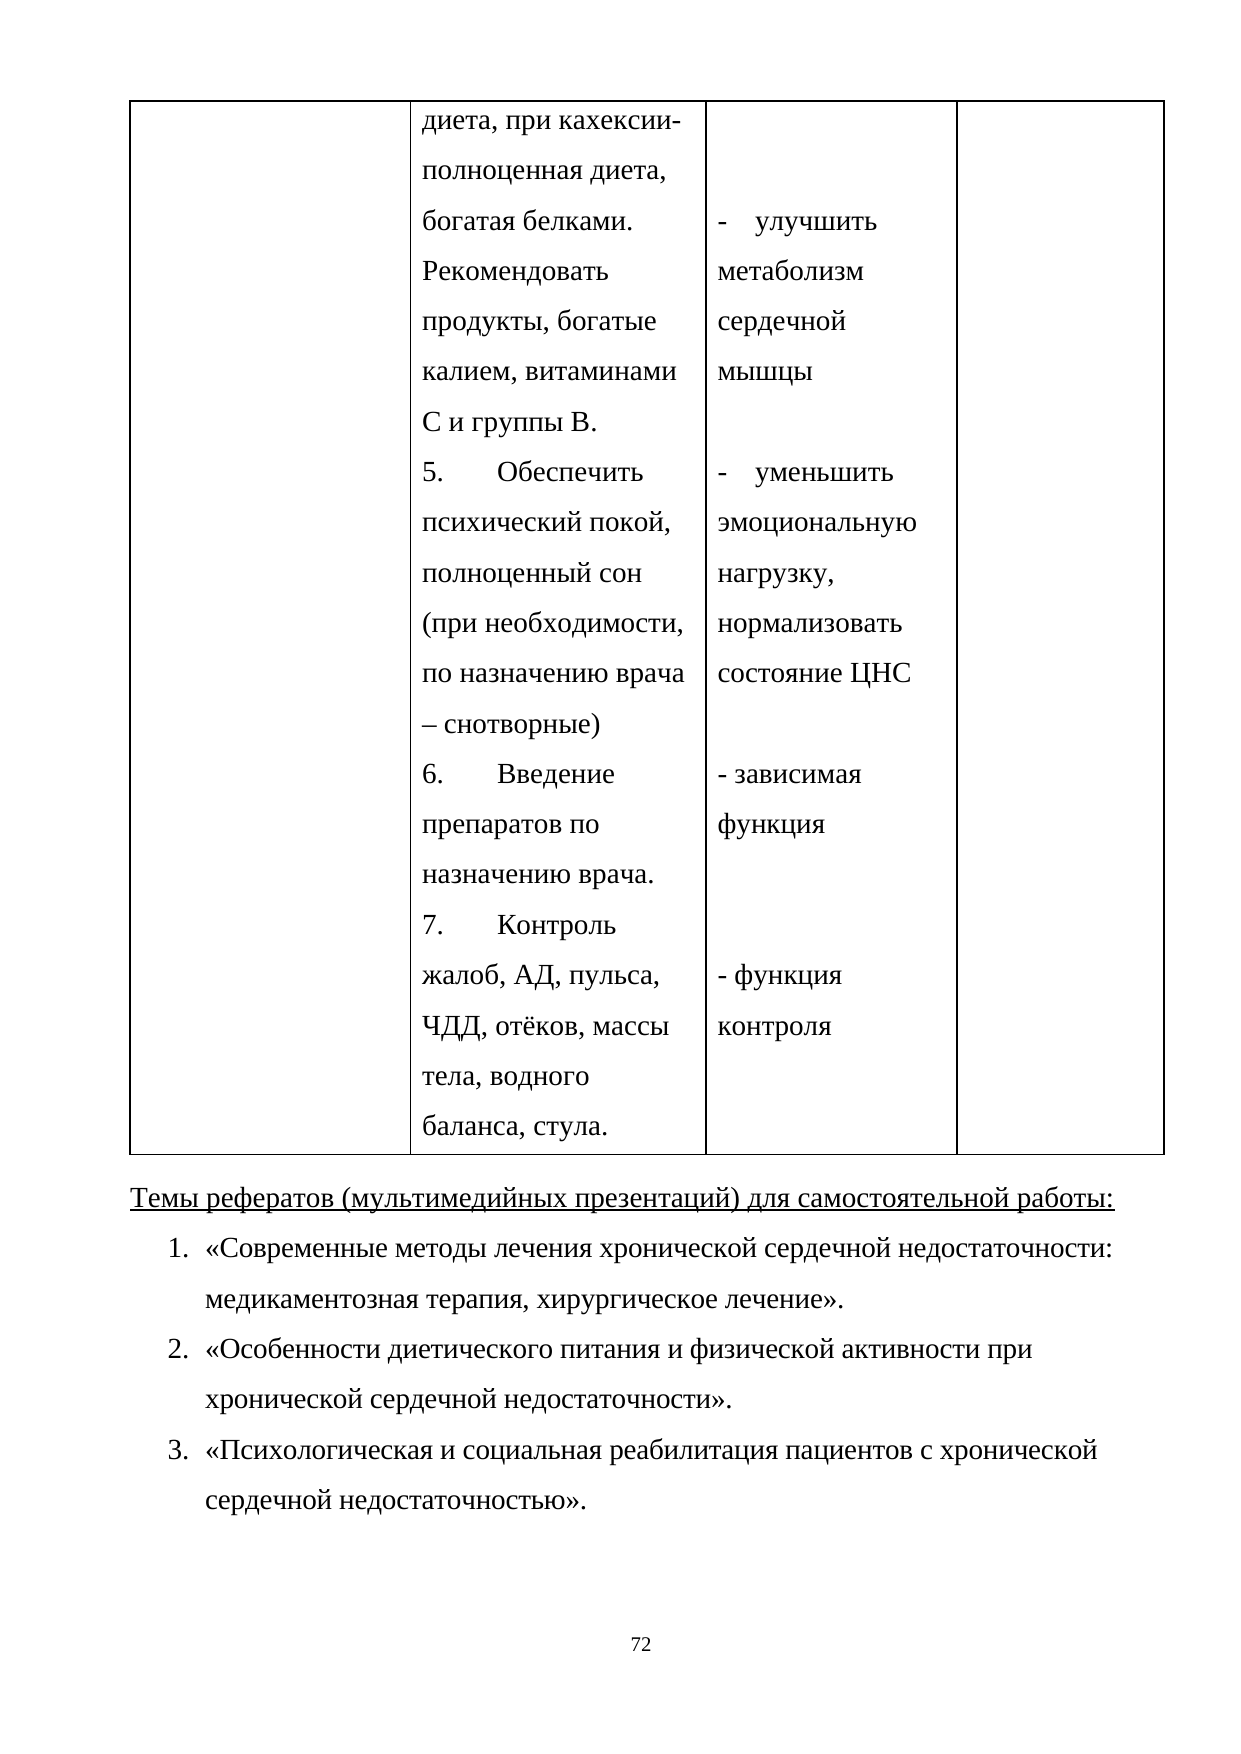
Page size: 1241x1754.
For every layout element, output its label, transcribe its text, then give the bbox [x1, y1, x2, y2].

list «Современные методы лечения хронической сердечной недостаточности: медикаментозная терапия, хирургическое лечение». [167, 1231, 1152, 1314]
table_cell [131, 102, 410, 1154]
list «Психологическая и социальная реабилитация пациентов с хронической сердечной недостаточностью». [167, 1432, 1152, 1516]
text Темы рефератов (мультимедийных презентаций) для самостоятельной работы: [130, 1180, 1152, 1214]
list «Особенности диетического питания и физической активности при хронической сердечной недостаточности». [167, 1331, 1152, 1415]
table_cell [707, 102, 956, 1154]
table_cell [958, 102, 1163, 1154]
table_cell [411, 102, 705, 1154]
